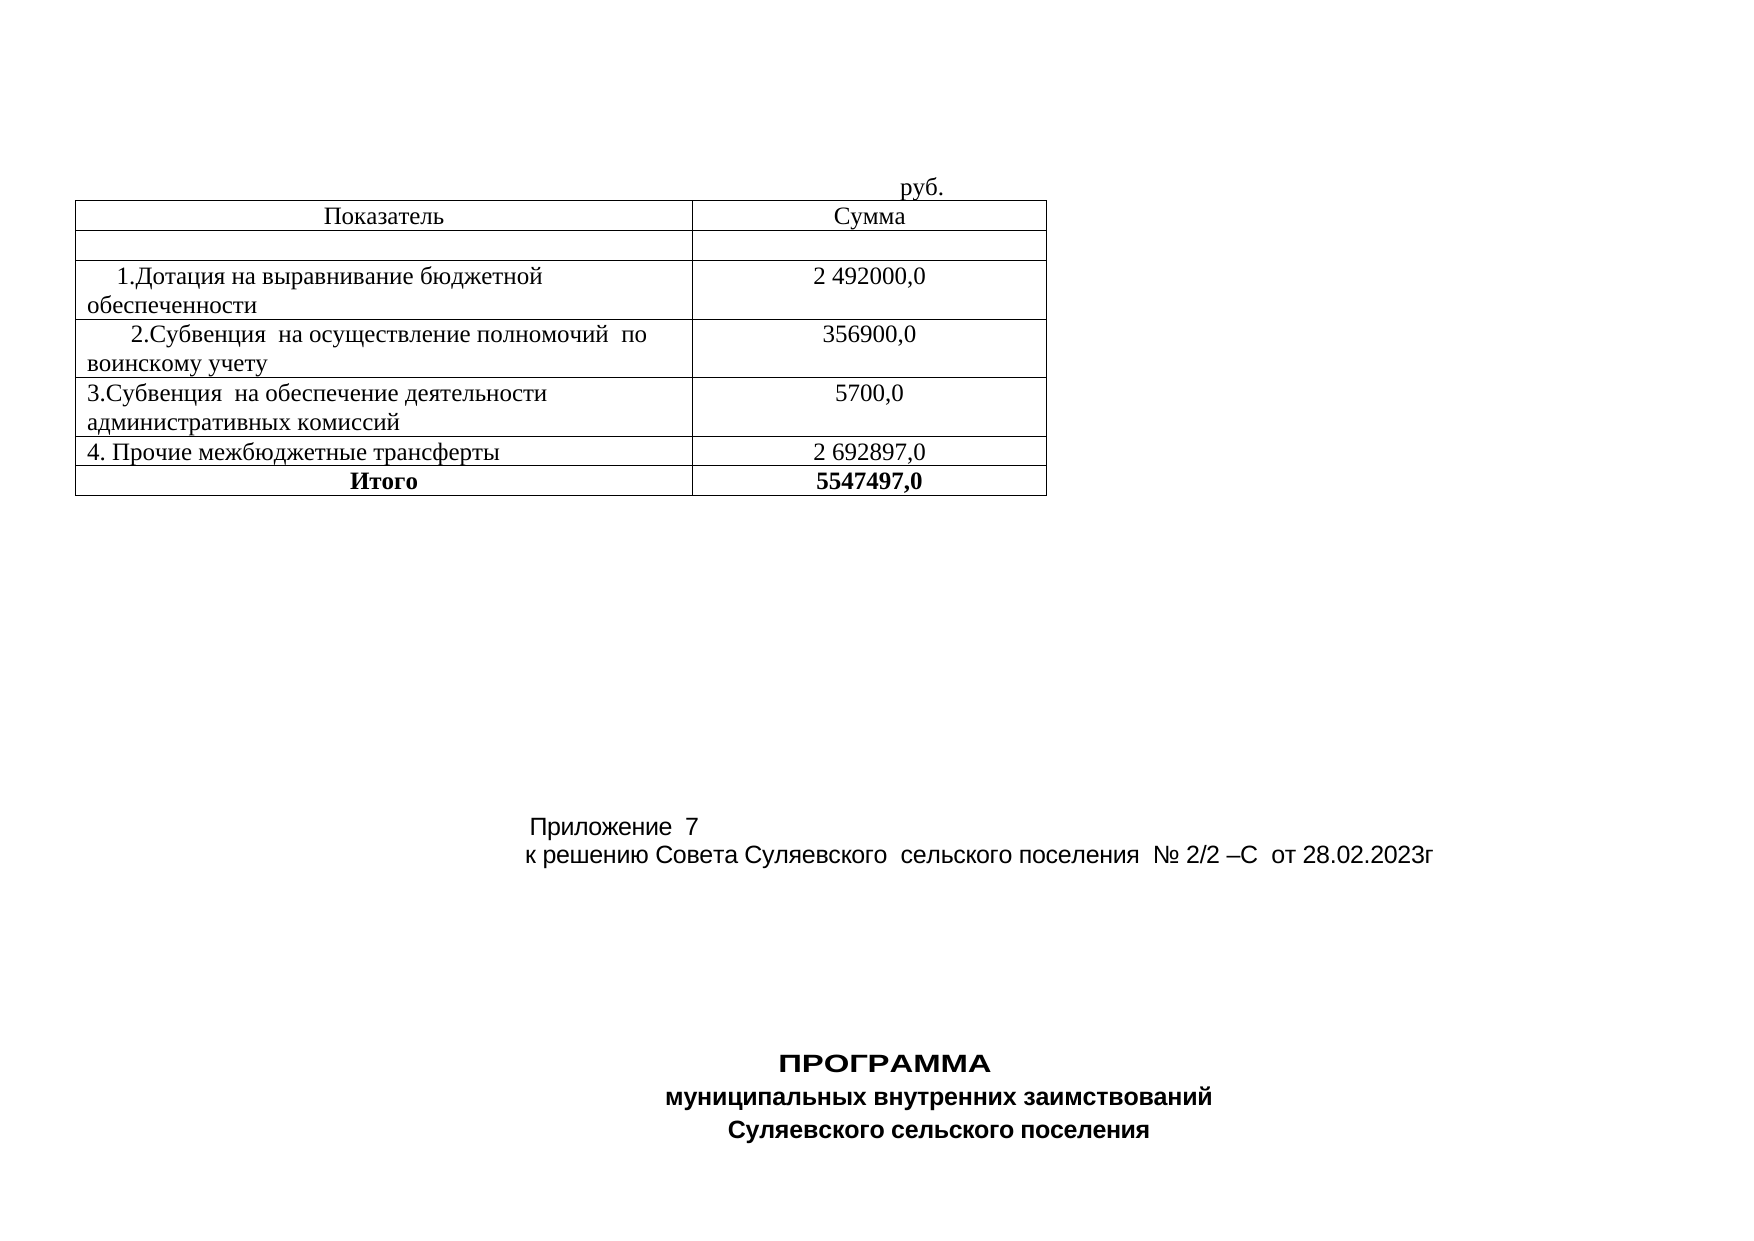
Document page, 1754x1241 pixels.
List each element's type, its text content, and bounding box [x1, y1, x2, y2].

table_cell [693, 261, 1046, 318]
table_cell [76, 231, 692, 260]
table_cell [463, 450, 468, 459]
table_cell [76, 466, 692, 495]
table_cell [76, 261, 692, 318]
text к решению Совета Суляевского сельского поселения № 2/2 –С от 28.02.2023г [518, 841, 1646, 869]
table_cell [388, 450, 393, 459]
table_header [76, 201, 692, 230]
text ПРОГРАММА [75, 1046, 1694, 1079]
text муниципальных внутренних заимствований [174, 1079, 1641, 1112]
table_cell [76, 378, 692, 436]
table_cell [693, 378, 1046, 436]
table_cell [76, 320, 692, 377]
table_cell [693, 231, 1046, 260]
text Суляевского сельского поселения [174, 1112, 1641, 1146]
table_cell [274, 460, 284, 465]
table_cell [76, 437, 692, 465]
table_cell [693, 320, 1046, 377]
text руб. [75, 172, 1695, 200]
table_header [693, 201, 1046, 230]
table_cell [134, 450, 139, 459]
text Приложение 7 [529, 812, 1646, 841]
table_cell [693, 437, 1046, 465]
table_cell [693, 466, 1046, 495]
